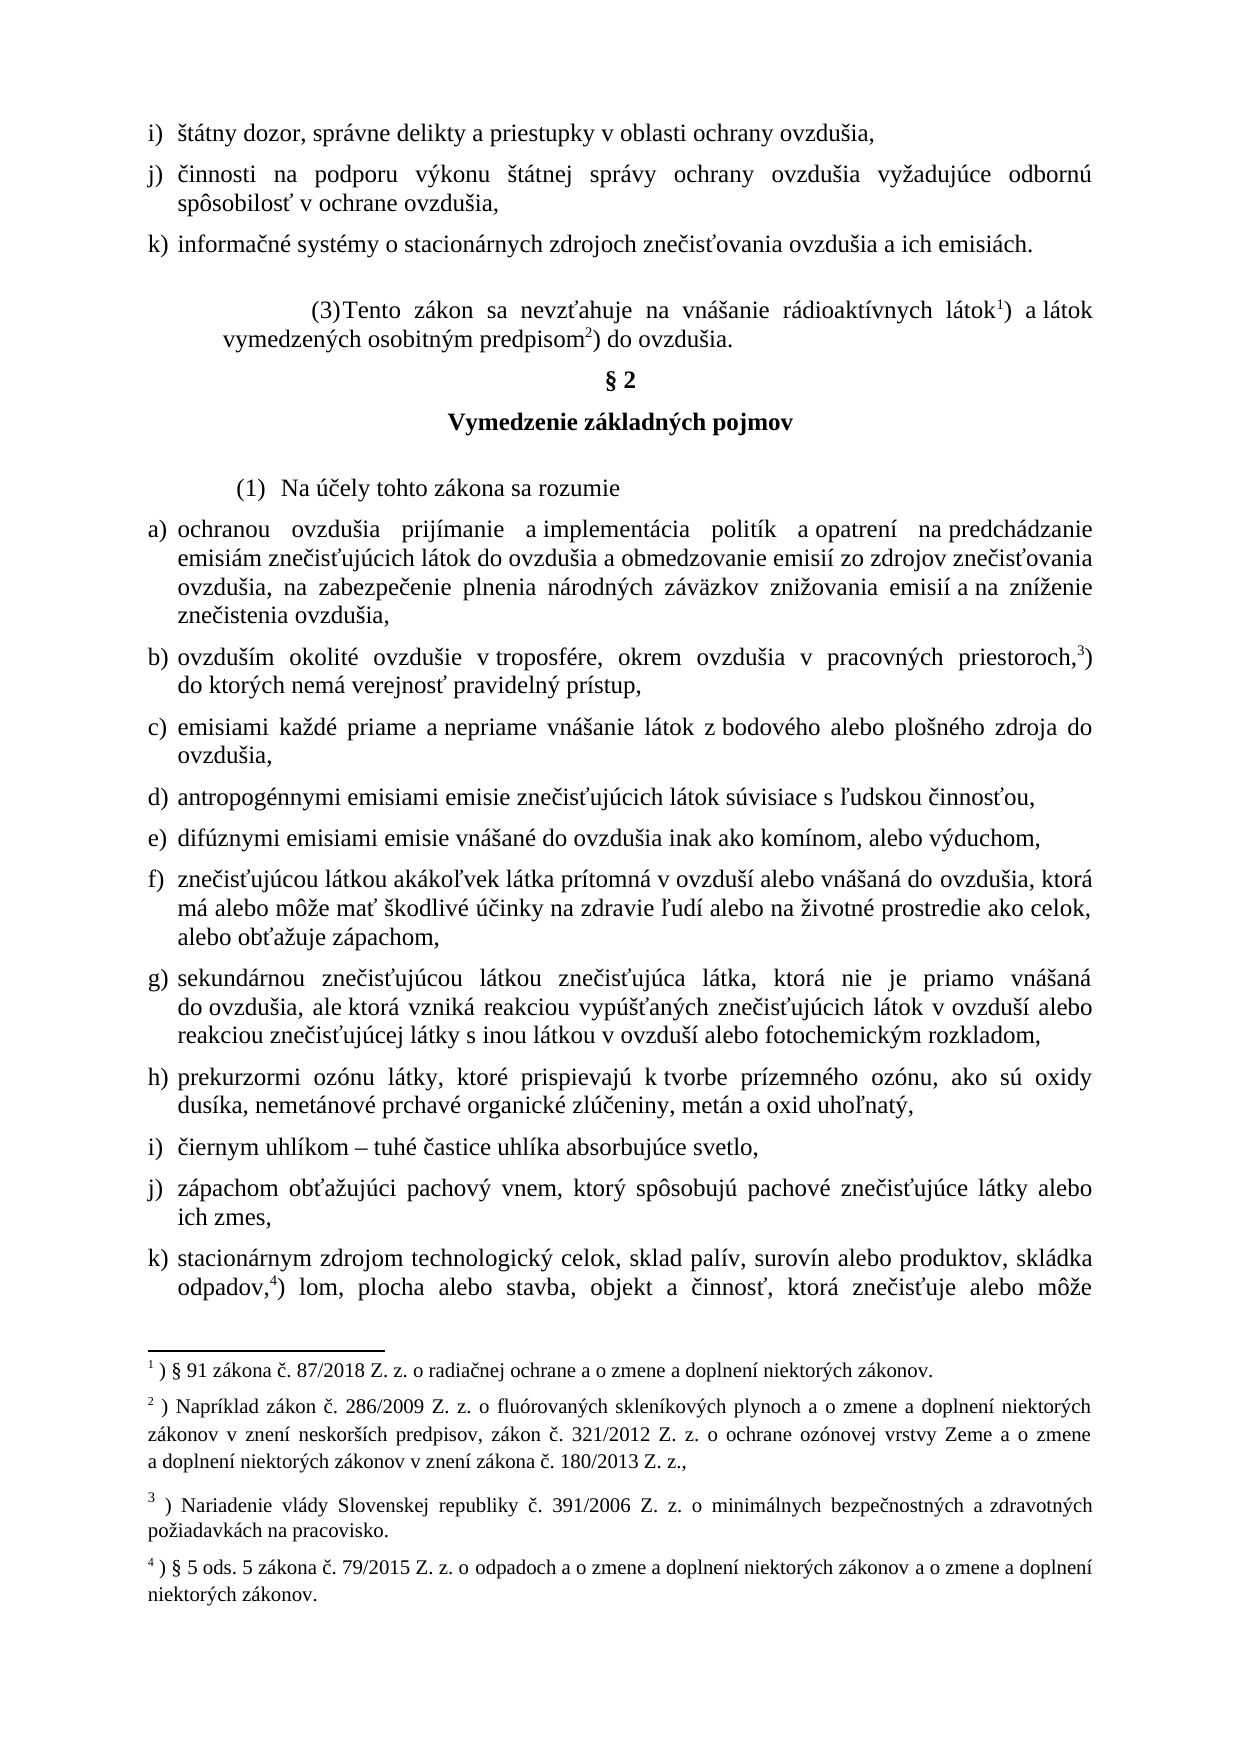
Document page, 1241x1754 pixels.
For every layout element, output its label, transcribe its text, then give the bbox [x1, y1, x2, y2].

list čiernym uhlíkom – tuhé častice uhlíka absorbujúce svetlo, [148, 1132, 1093, 1161]
list emisiami každé priame a nepriame vnášanie látok z bodového alebo plošného zdroja do ovzdušia, [148, 712, 1093, 769]
list znečisťujúcou látkou akákoľvek látka prítomná v ovzduší alebo vnášaná do ovzdušia, ktorá má alebo môže mať škodlivé účinky na zdravie ľudí alebo na životné prostredie ako celok, alebo obťažuje zápachom, [148, 864, 1093, 951]
list antropogénnymi emisiami emisie znečisťujúcich látok súvisiace s ľudskou činnosťou, [148, 782, 1093, 811]
list štátny dozor, správne delikty a priestupky v oblasti ochrany ovzdušia, [148, 118, 1093, 147]
list prekurzormi ozónu látky, ktoré prispievajú k tvorbe prízemného ozónu, ako sú oxidy dusíka, nemetánové prchavé organické zlúčeniny, metán a oxid uhoľnatý, [148, 1062, 1093, 1119]
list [148, 1243, 1093, 1301]
list informačné systémy o stacionárnych zdrojoch znečisťovania ovzdušia a ich emisiách. [148, 229, 1093, 258]
list Na účely tohto zákona sa rozumie [148, 473, 1093, 502]
list ovzduším okolité ovzdušie v troposfére, okrem ovzdušia v pracovných priestoroch,) do ktorých nemá verejnosť pravidelný prístup, [148, 642, 1093, 699]
text Vymedzenie základných pojmov [148, 407, 1093, 436]
list difúznymi emisiami emisie vnášané do ovzdušia inak ako komínom, alebo výduchom, [148, 823, 1093, 852]
list zápachom obťažujúci pachový vnem, ktorý spôsobujú pachové znečisťujúce látky alebo ich zmes, [148, 1173, 1093, 1231]
list ochranou ovzdušia prijímanie a implementácia politík a opatrení na predchádzanie emisiám znečisťujúcich látok do ovzdušia a obmedzovanie emisií zo zdrojov znečisťovania ovzdušia, na zabezpečenie plnenia národných záväzkov znižovania emisií a na zníženie znečistenia ovzdušia, [148, 514, 1093, 629]
text § 2 [148, 366, 1093, 394]
list Tento zákon sa nevzťahuje na vnášanie rádioaktívnych látok) a látok vymedzených osobitným predpisom) do ovzdušia. [223, 296, 1093, 353]
list sekundárnou znečisťujúcou látkou znečisťujúca látka, ktorá nie je priamo vnášaná do ovzdušia, ale ktorá vzniká reakciou vypúšťaných znečisťujúcich látok v ovzduší alebo reakciou znečisťujúcej látky s inou látkou v ovzduší alebo fotochemickým rozkladom, [148, 963, 1093, 1049]
list činnosti na podporu výkonu štátnej správy ochrany ovzdušia vyžadujúce odbornú spôsobilosť v ochrane ovzdušia, [148, 159, 1093, 217]
